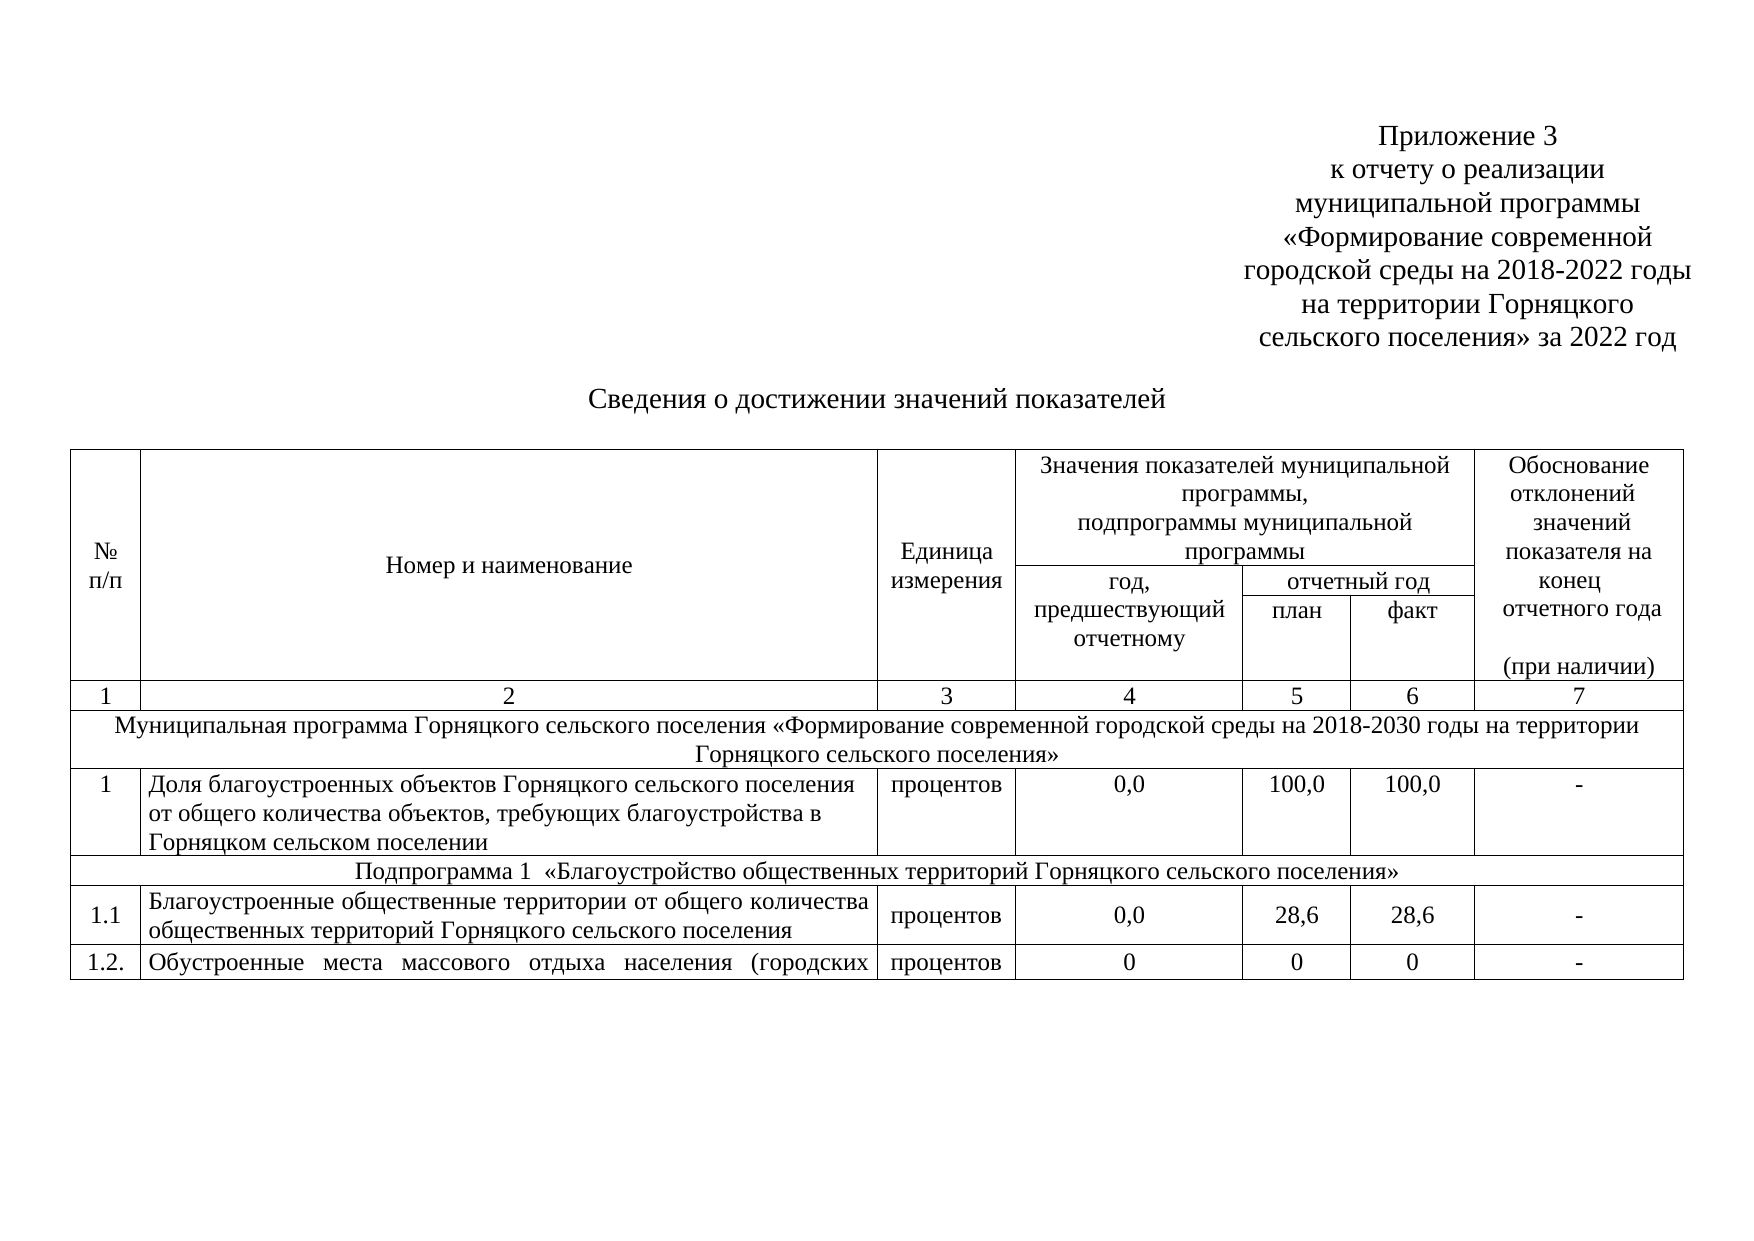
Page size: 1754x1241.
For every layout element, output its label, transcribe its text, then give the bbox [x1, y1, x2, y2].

table_cell 100,0 [1351, 769, 1474, 855]
table_cell 0,0 [1016, 769, 1242, 855]
table_cell год, предшествующий отчетному [1016, 566, 1242, 680]
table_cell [141, 945, 877, 978]
table_cell 1.2. [71, 945, 140, 978]
table_cell 0 [1016, 945, 1242, 978]
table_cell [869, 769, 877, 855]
table_cell Подпрограмма 1 «Благоустройство общественных территорий Горняцкого сельского поселения» [71, 856, 1683, 885]
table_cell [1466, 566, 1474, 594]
table_header Единица измерения [878, 450, 1015, 680]
table_cell 0 [1243, 945, 1350, 978]
table_cell - [1475, 769, 1683, 855]
table_cell 1.1 [71, 886, 140, 944]
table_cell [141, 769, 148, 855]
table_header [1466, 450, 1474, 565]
table_cell 0 [1351, 945, 1474, 978]
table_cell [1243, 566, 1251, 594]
table_cell процентов [878, 769, 1015, 855]
table_header Номер и наименование [141, 450, 877, 680]
table_cell 0,0 [1016, 886, 1242, 944]
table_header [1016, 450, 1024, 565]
text Приложение 3 [1240, 118, 1695, 152]
table_cell факт [1351, 596, 1474, 680]
text Сведения о достижении значений показателей [59, 382, 1695, 415]
table_header № п/п [71, 450, 140, 680]
table_cell 1 [71, 769, 140, 855]
table_cell - [1475, 945, 1683, 978]
table_cell процентов [878, 886, 1015, 944]
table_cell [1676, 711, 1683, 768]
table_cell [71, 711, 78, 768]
table_cell 28,6 [1351, 886, 1474, 944]
text к отчету о реализации муниципальной программы [1240, 152, 1695, 219]
table_cell процентов [878, 945, 1015, 978]
table_cell план [1243, 596, 1350, 680]
table_cell 28,6 [1243, 886, 1350, 944]
table_cell 100,0 [1243, 769, 1350, 855]
table_cell Благоустроенные общественные территории от общего количества общественных территорий Горняцкого сельского поселения [141, 886, 877, 944]
text «Формирование современной городской среды на 2018-2022 годы на территории Горняцкого сельского поселения» за 2022 год [1240, 219, 1695, 353]
table_cell - [1475, 886, 1683, 944]
